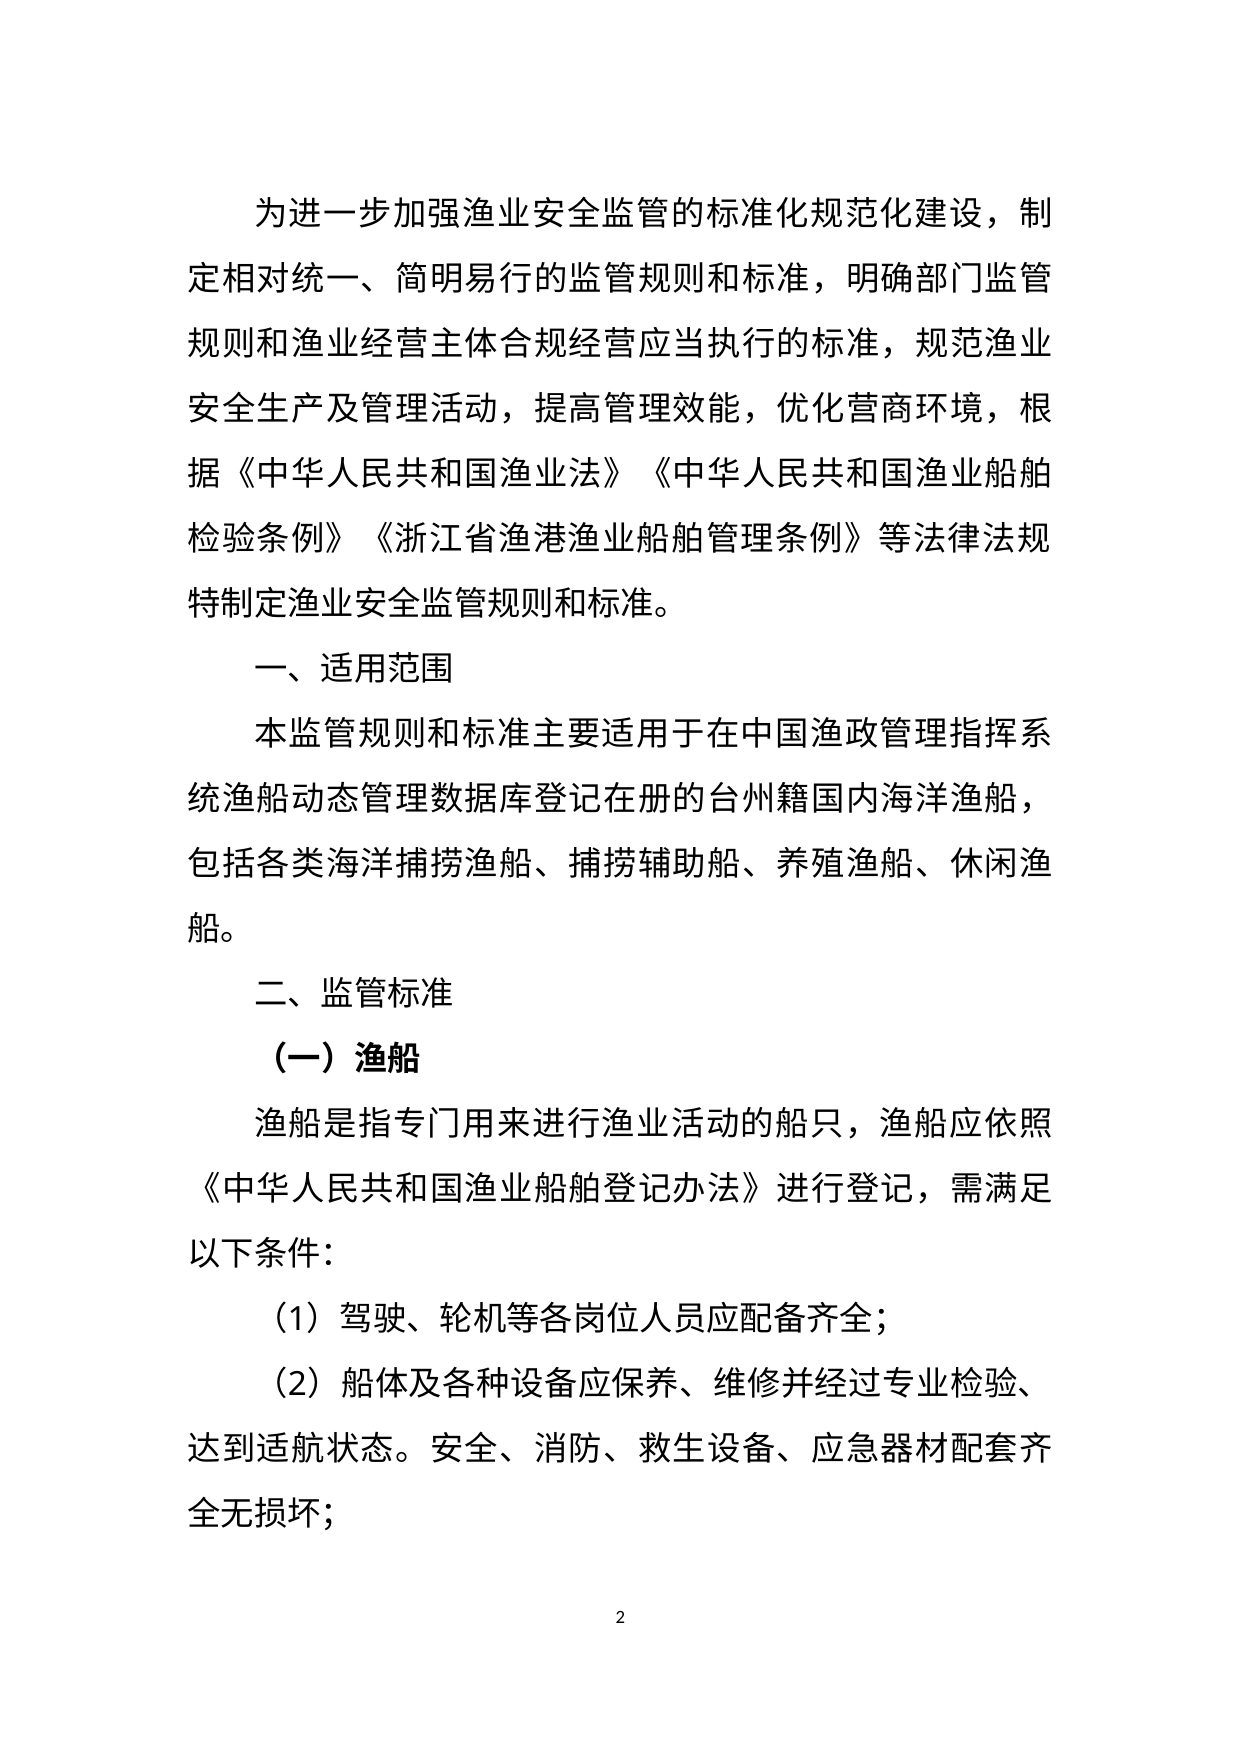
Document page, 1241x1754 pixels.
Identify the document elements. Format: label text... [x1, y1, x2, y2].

text 一、适用范围 [187, 633, 1053, 698]
text 渔船是指专门用来进行渔业活动的船只，渔船应依照《中华人民共和国渔业船舶登记办法》进行登记，需满足以下条件： [187, 1088, 1053, 1283]
text 为进一步加强渔业安全监管的标准化规范化建设，制定相对统一、简明易行的监管规则和标准，明确部门监管规则和渔业经营主体合规经营应当执行的标准，规范渔业安全生产及管理活动，提高管理效能，优化营商环境，根据《中华人民共和国渔业法》《中华人民共和国渔业船舶检验条例》《浙江省渔港渔业船舶管理条例》等法律法规，特制定渔业安全监管规则和标准。 [187, 178, 1053, 633]
text （1）驾驶、轮机等各岗位人员应配备齐全； [187, 1283, 1053, 1348]
text （2）船体及各种设备应保养、维修并经过专业检验、达到适航状态。安全、消防、救生设备、应急器材配套齐全无损坏； [187, 1348, 1053, 1543]
text （一）渔船 [187, 1023, 1053, 1088]
text 二、监管标准 [187, 958, 1053, 1023]
text 本监管规则和标准主要适用于在中国渔政管理指挥系统渔船动态管理数据库登记在册的台州籍国内海洋渔船，包括各类海洋捕捞渔船、捕捞辅助船、养殖渔船、休闲渔船。 [187, 698, 1053, 958]
